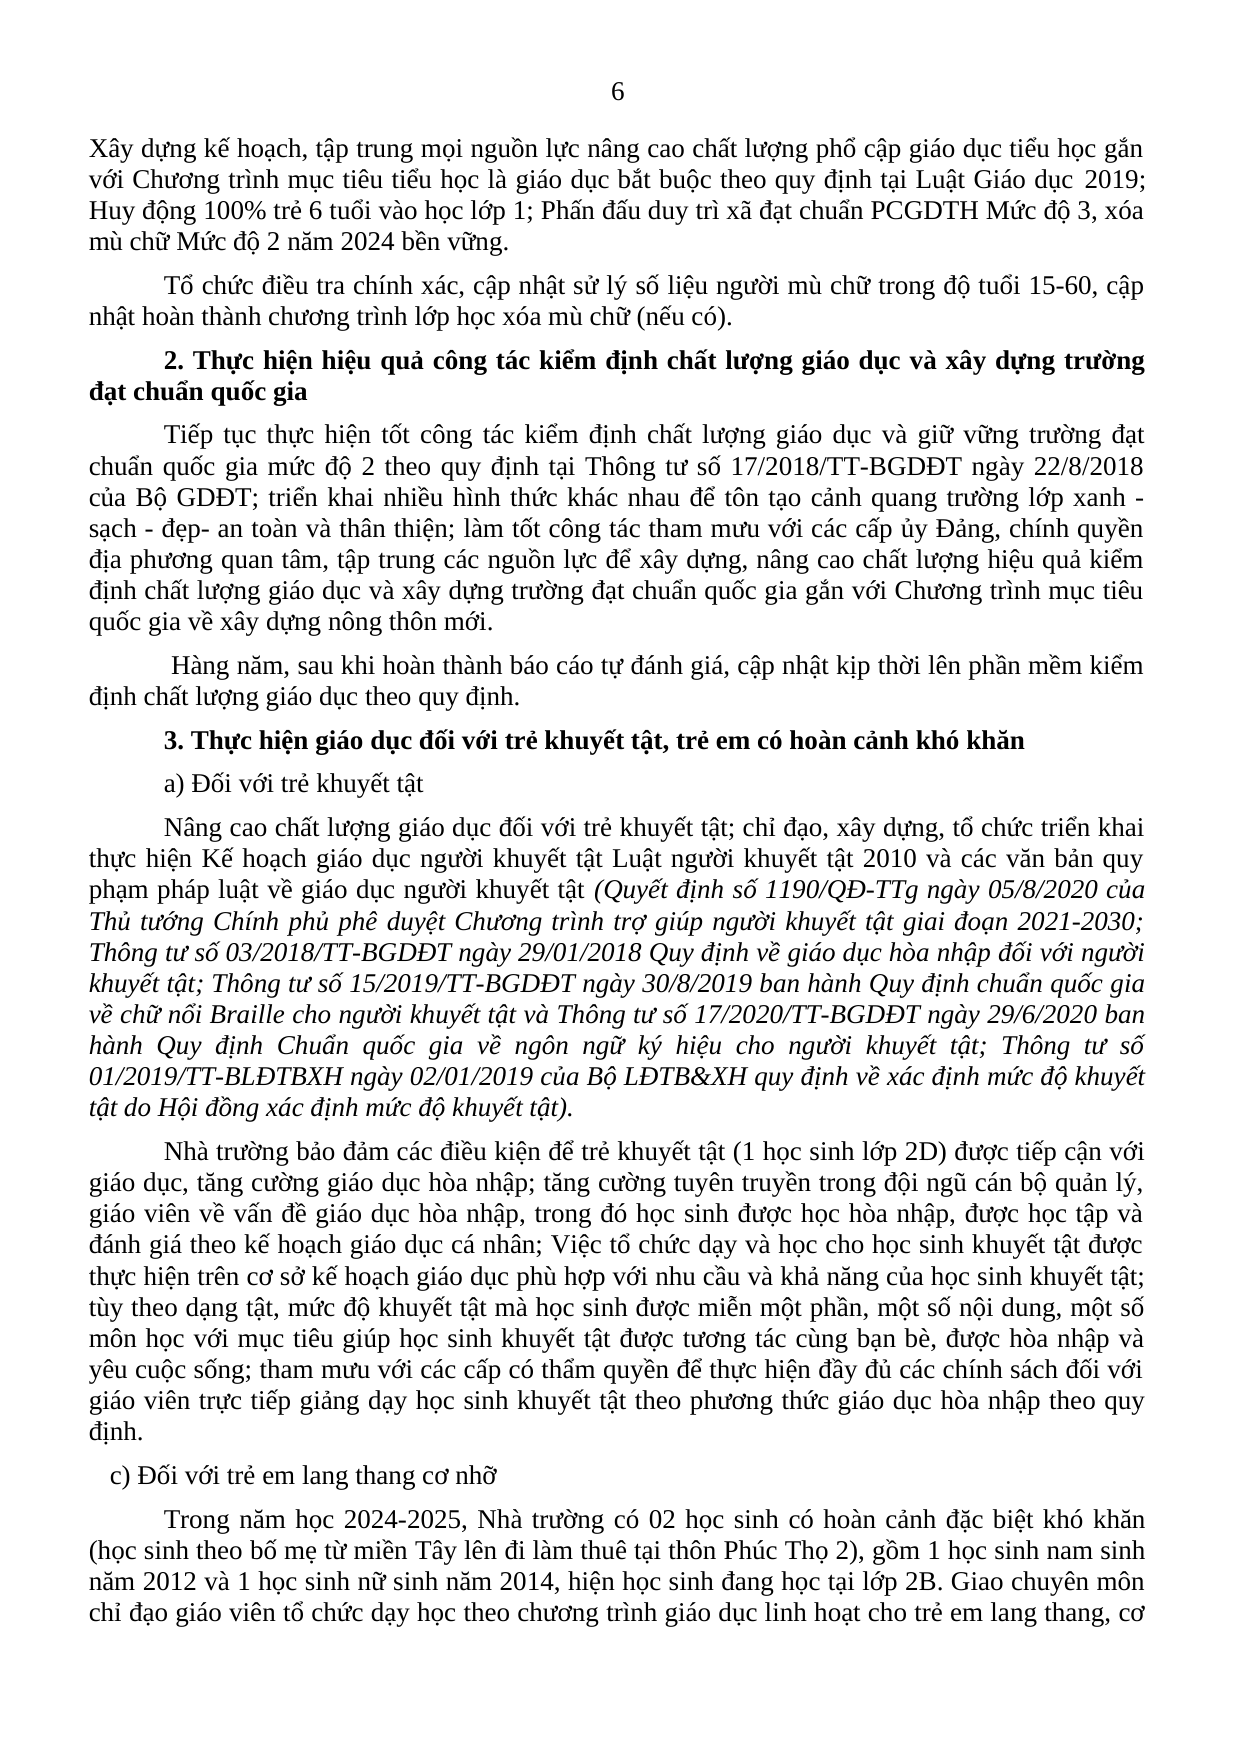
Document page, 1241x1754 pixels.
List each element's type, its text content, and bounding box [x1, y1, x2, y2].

text Nhà trường bảo đảm các điều kiện để trẻ khuyết tật (1 học sinh lớp 2D) được tiếp cận với giáo dục, tăng cường giáo dục hòa nhập; tăng cường tuyên truyền trong đội ngũ cán bộ quản lý, giáo viên về vấn đề giáo dục hòa nhập, trong đó học sinh được học hòa nhập, được học tập và đánh giá theo kế hoạch giáo dục cá nhân; Việc tổ chức dạy và học cho học sinh khuyết tật được thực hiện trên cơ sở kế hoạch giáo dục phù hợp với nhu cầu và khả năng của học sinh khuyết tật; tùy theo dạng tật, mức độ khuyết tật mà học sinh được miễn một phần, một số nội dung, một số môn học với mục tiêu giúp học sinh khuyết tật được tương tác cùng bạn bè, được hòa nhập và yêu cuộc sống; tham mưu với các cấp có thẩm quyền để thực hiện đầy đủ các chính sách đối với giáo viên trực tiếp giảng dạy học sinh khuyết tật theo phương thức giáo dục hòa nhập theo quy định. [88, 1135, 1146, 1447]
list c) Đối với trẻ em lang thang cơ nhỡ [109, 1459, 1146, 1490]
text 2. Thực hiện hiệu quả công tác kiểm định chất lượng giáo dục và xây dựng trường đạt chuẩn quốc gia [88, 344, 1146, 406]
text 3. Thực hiện giáo dục đối với trẻ khuyết tật, trẻ em có hoàn cảnh khó khăn [88, 724, 1146, 755]
text Tiếp tục thực hiện tốt công tác kiểm định chất lượng giáo dục và giữ vững trường đạt chuẩn quốc gia mức độ 2 theo quy định tại Thông tư số 17/2018/TT-BGDĐT ngày 22/8/2018 của Bộ GDĐT; triển khai nhiều hình thức khác nhau để tôn tạo cảnh quang trường lớp xanh - sạch - đẹp- an toàn và thân thiện; làm tốt công tác tham mưu với các cấp ủy Đảng, chính quyền địa phương quan tâm, tập trung các nguồn lực để xây dựng, nâng cao chất lượng hiệu quả kiểm định chất lượng giáo dục và xây dựng trường đạt chuẩn quốc gia gắn với Chương trình mục tiêu quốc gia về xây dựng nông thôn mới. [88, 419, 1146, 637]
text Tổ chức điều tra chính xác, cập nhật sử lý số liệu người mù chữ trong độ tuổi 15-60, cập nhật hoàn thành chương trình lớp học xóa mù chữ (nếu có). [88, 269, 1146, 331]
text Hàng năm, sau khi hoàn thành báo cáo tự đánh giá, cập nhật kịp thời lên phần mềm kiểm định chất lượng giáo dục theo quy định. [88, 649, 1146, 711]
text a) Đối với trẻ khuyết tật [88, 768, 1146, 799]
text Nâng cao chất lượng giáo dục đối với trẻ khuyết tật; chỉ đạo, xây dựng, tổ chức triển khai thực hiện Kế hoạch giáo dục người khuyết tật Luật người khuyết tật 2010 và các văn bản quy phạm pháp luật về giáo dục người khuyết tật (Quyết định số 1190/QĐ-TTg ngày 05/8/2020 của Thủ tướng Chính phủ phê duyệt Chương trình trợ giúp người khuyết tật giai đoạn 2021-2030; Thông tư số 03/2018/TT-BGDĐT ngày 29/01/2018 Quy định về giáo dục hòa nhập đối với người khuyết tật; Thông tư số 15/2019/TT-BGDĐT ngày 30/8/2019 ban hành Quy định chuẩn quốc gia về chữ nổi Braille cho người khuyết tật và Thông tư số 17/2020/TT-BGDĐT ngày 29/6/2020 ban hành Quy định Chuẩn quốc gia về ngôn ngữ ký hiệu cho người khuyết tật; Thông tư số 01/2019/TT-BLĐTBXH ngày 02/01/2019 của Bộ LĐTB&XH quy định về xác định mức độ khuyết tật do Hội đồng xác định mức độ khuyết tật). [88, 811, 1146, 1123]
